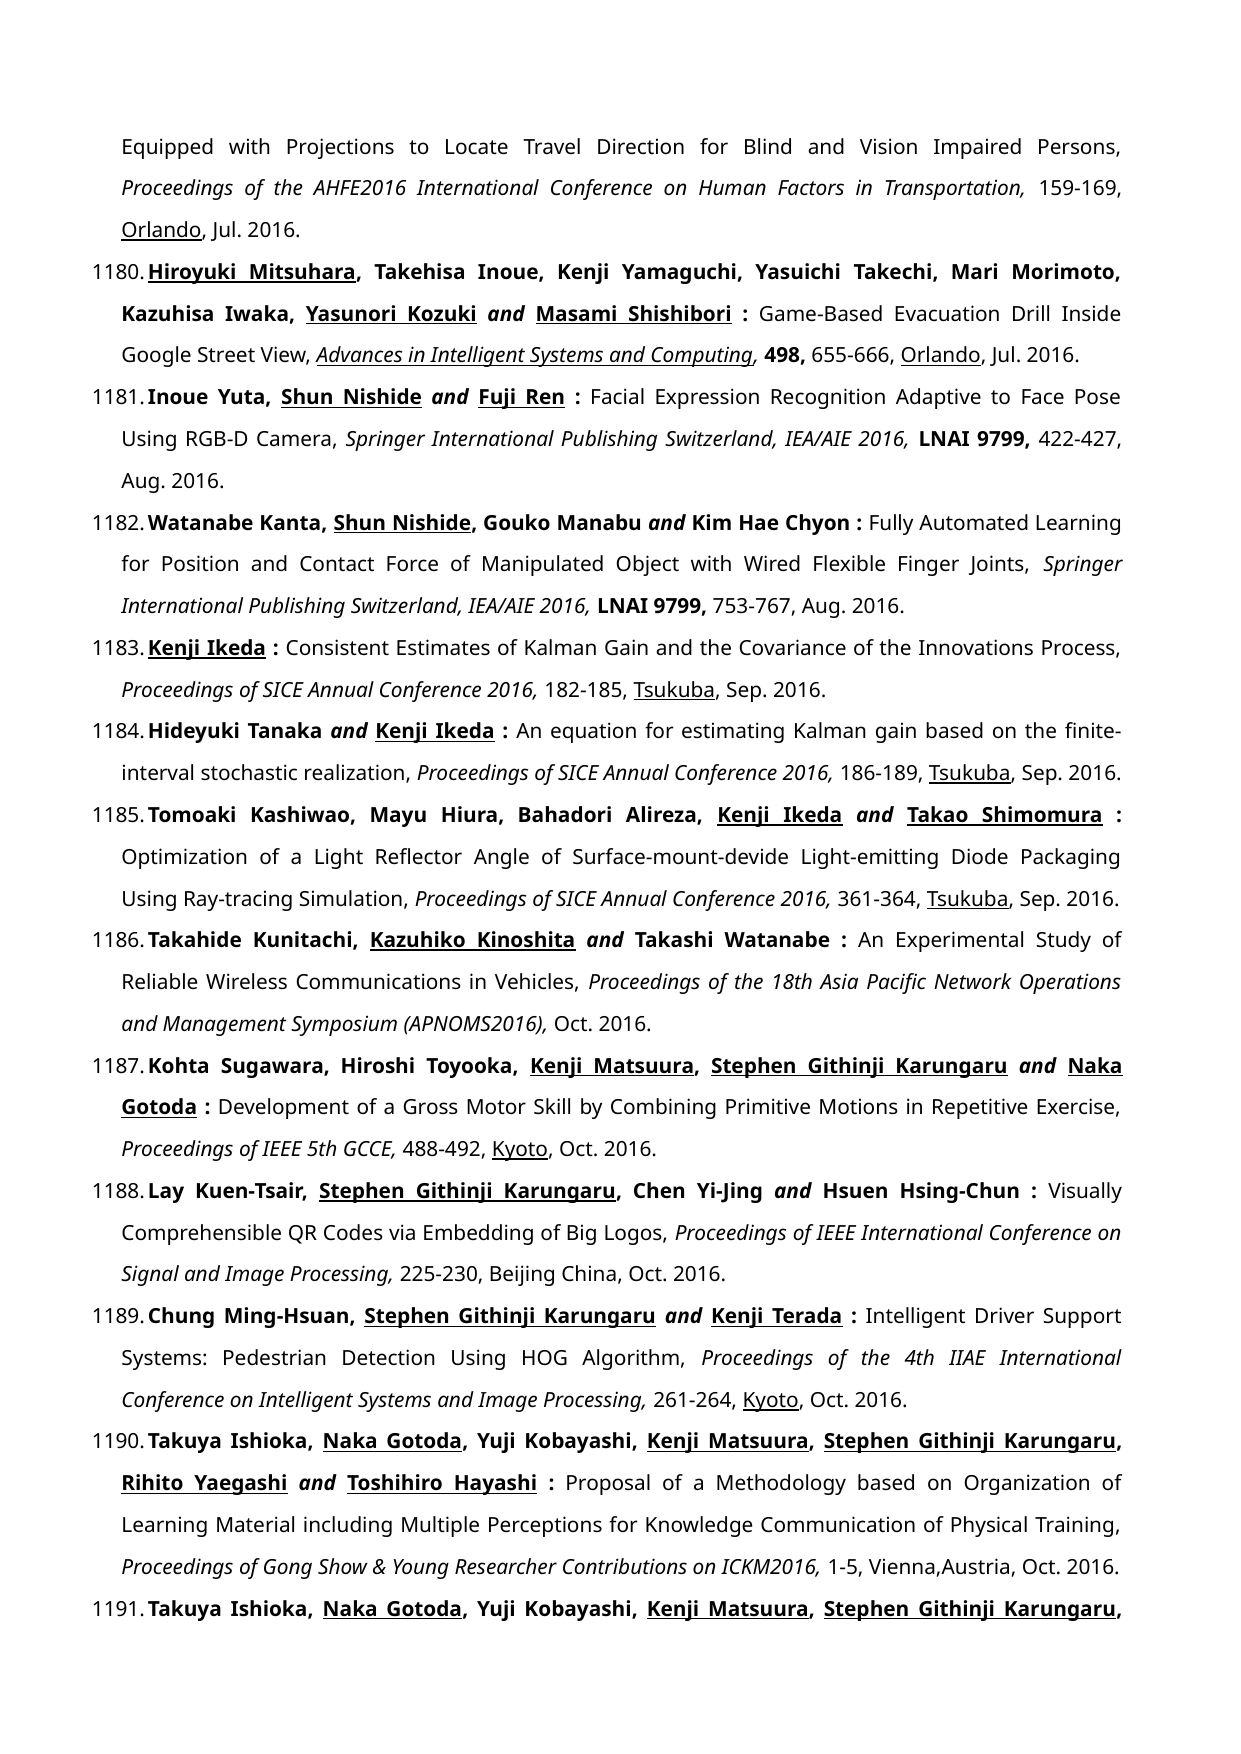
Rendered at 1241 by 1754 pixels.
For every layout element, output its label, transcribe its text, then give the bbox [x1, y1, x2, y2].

list Lay Kuen-Tsair, Stephen Githinji Karungaru, Chen Yi-Jing and Hsuen Hsing-Chun : Visually Comprehensible QR Codes via Embedding of Big Logos, Proceedings of IEEE International Conference on Signal and Image Processing, 225-230, Beijing China, Oct. 2016. [92, 1169, 1122, 1295]
list Inoue Yuta, Shun Nishide and Fuji Ren : Facial Expression Recognition Adaptive to Face Pose Using RGB-D Camera, Springer International Publishing Switzerland, IEA/AIE 2016, LNAI 9799, 422-427, Aug. 2016. [92, 376, 1122, 501]
list Chung Ming-Hsuan, Stephen Githinji Karungaru and Kenji Terada : Intelligent Driver Support Systems: Pedestrian Detection Using HOG Algorithm, Proceedings of the 4th IIAE International Conference on Intelligent Systems and Image Processing, 261-264, Kyoto, Oct. 2016. [92, 1295, 1122, 1420]
list Takuya Ishioka, Naka Gotoda, Yuji Kobayashi, Kenji Matsuura, Stephen Githinji Karungaru, Rihito Yaegashi and Toshihiro Hayashi : Proposal of a Methodology based on Organization of Learning Material including Multiple Perceptions for Knowledge Communication of Physical Training, Proceedings of Gong Show & Young Researcher Contributions on ICKM2016, 1-5, Vienna,Austria, Oct. 2016. [92, 1420, 1122, 1587]
list Hiroyuki Mitsuhara, Takehisa Inoue, Kenji Yamaguchi, Yasuichi Takechi, Mari Morimoto, Kazuhisa Iwaka, Yasunori Kozuki and Masami Shishibori : Game-Based Evacuation Drill Inside Google Street View, Advances in Intelligent Systems and Computing, 498, 655-666, Orlando, Jul. 2016. [92, 250, 1122, 376]
list Kohta Sugawara, Hiroshi Toyooka, Kenji Matsuura, Stephen Githinji Karungaru and Naka Gotoda : Development of a Gross Motor Skill by Combining Primitive Motions in Repetitive Exercise, Proceedings of IEEE 5th GCCE, 488-492, Kyoto, Oct. 2016. [92, 1044, 1122, 1169]
list Hideyuki Tanaka and Kenji Ikeda : An equation for estimating Kalman gain based on the finite-interval stochastic realization, Proceedings of SICE Annual Conference 2016, 186-189, Tsukuba, Sep. 2016. [92, 710, 1122, 793]
list Watanabe Kanta, Shun Nishide, Gouko Manabu and Kim Hae Chyon : Fully Automated Learning for Position and Contact Force of Manipulated Object with Wired Flexible Finger Joints, Springer International Publishing Switzerland, IEA/AIE 2016, LNAI 9799, 753-767, Aug. 2016. [92, 501, 1122, 626]
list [92, 125, 1122, 250]
list Tomoaki Kashiwao, Mayu Hiura, Bahadori Alireza, Kenji Ikeda and Takao Shimomura : Optimization of a Light Reflector Angle of Surface-mount-devide Light-emitting Diode Packaging Using Ray-tracing Simulation, Proceedings of SICE Annual Conference 2016, 361-364, Tsukuba, Sep. 2016. [92, 793, 1122, 919]
list Kenji Ikeda : Consistent Estimates of Kalman Gain and the Covariance of the Innovations Process, Proceedings of SICE Annual Conference 2016, 182-185, Tsukuba, Sep. 2016. [92, 626, 1122, 710]
list Takahide Kunitachi, Kazuhiko Kinoshita and Takashi Watanabe : An Experimental Study of Reliable Wireless Communications in Vehicles, Proceedings of the 18th Asia Pacific Network Operations and Management Symposium (APNOMS2016), Oct. 2016. [92, 919, 1122, 1044]
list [92, 1587, 1122, 1629]
